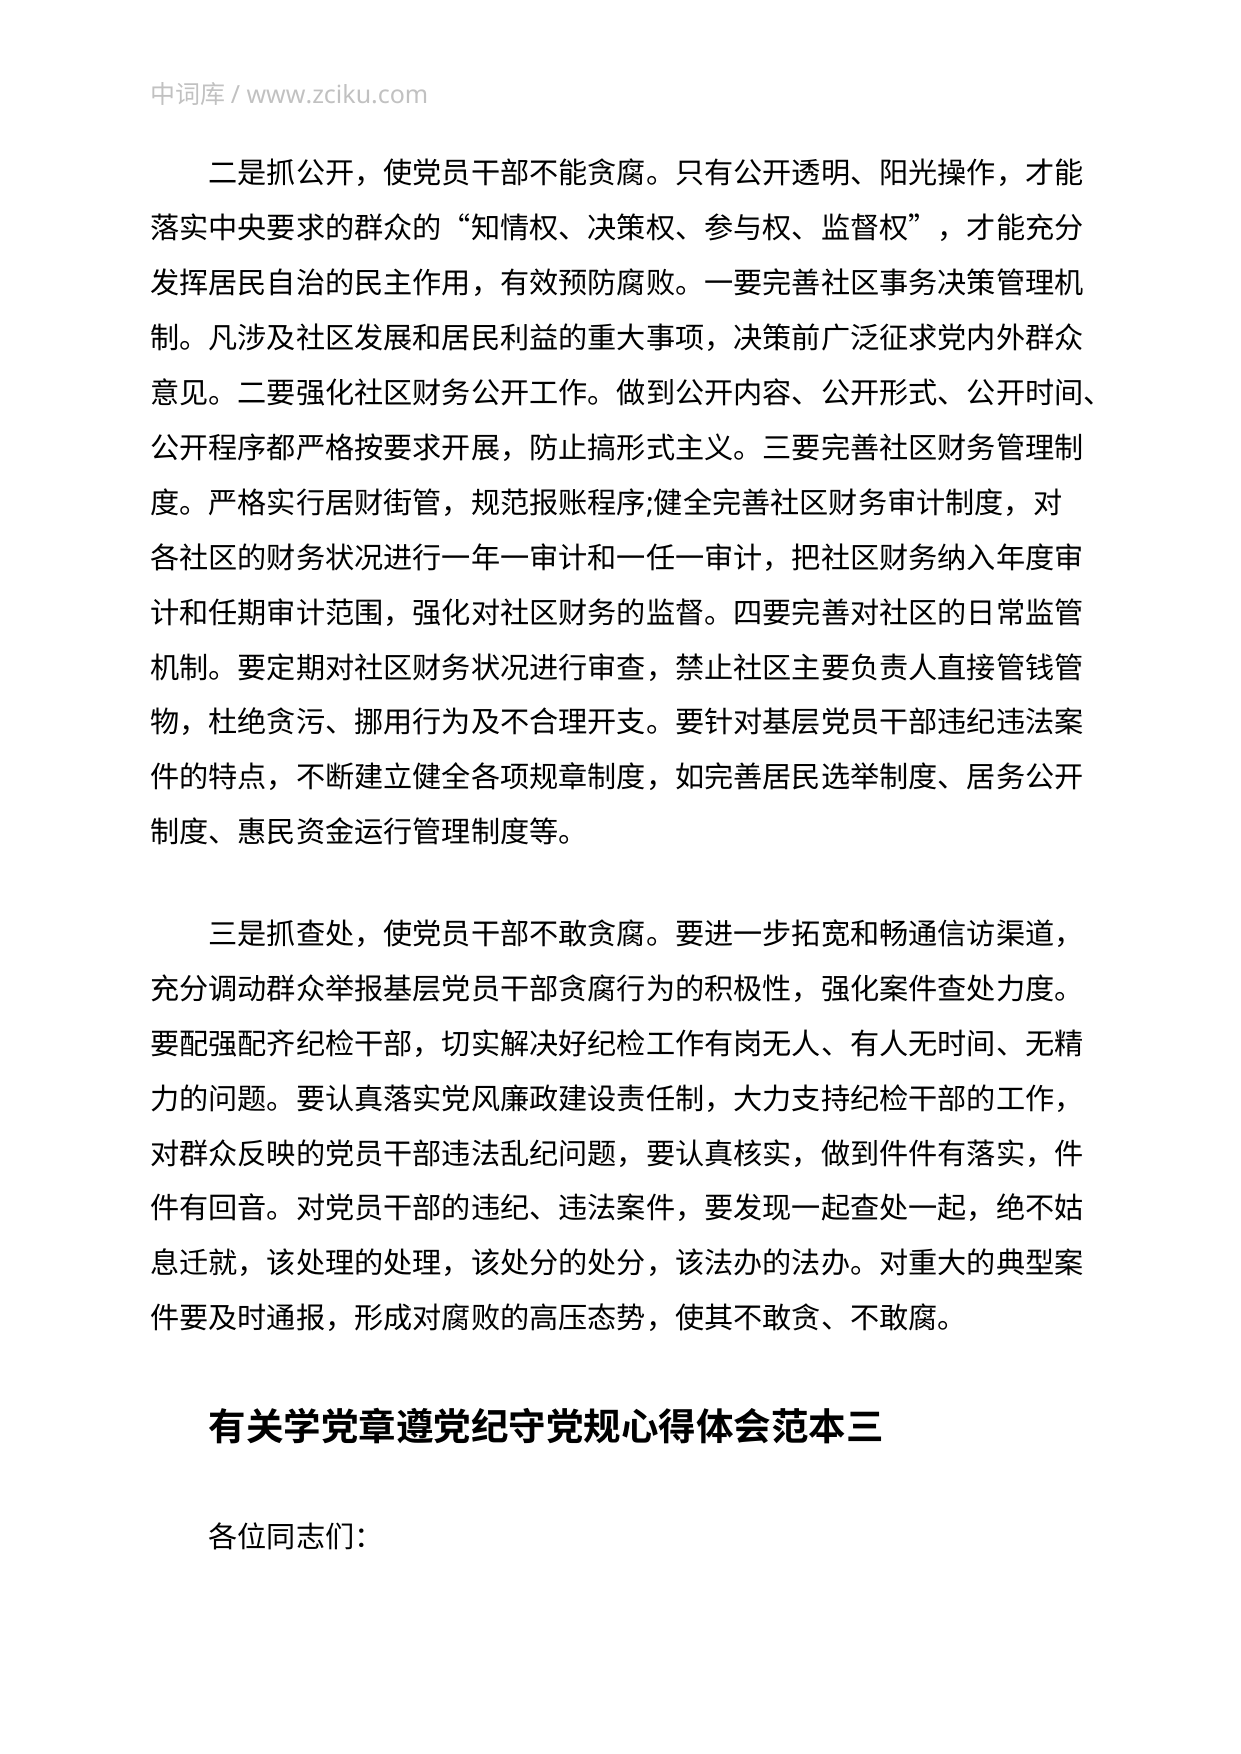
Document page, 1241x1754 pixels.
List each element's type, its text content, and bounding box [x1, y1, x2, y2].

text 三是抓查处，使党员干部不敢贪腐。要进一步拓宽和畅通信访渠道，充分调动群众举报基层党员干部贪腐行为的积极性，强化案件查处力度。要配强配齐纪检干部，切实解决好纪检工作有岗无人、有人无时间、无精力的问题。要认真落实党风廉政建设责任制，大力支持纪检干部的工作，对群众反映的党员干部违法乱纪问题，要认真核实，做到件件有落实，件件有回音。对党员干部的违纪、违法案件，要发现一起查处一起，绝不姑息迁就，该处理的处理，该处分的处分，该法办的法办。对重大的典型案件要及时通报，形成对腐败的高压态势，使其不敢贪、不敢腐。 [150, 911, 1090, 1337]
text 各位同志们： [150, 1514, 1090, 1556]
text 二是抓公开，使党员干部不能贪腐。只有公开透明、阳光操作，才能落实中央要求的群众的“知情权、决策权、参与权、监督权”，才能充分发挥居民自治的民主作用，有效预防腐败。一要完善社区事务决策管理机制。凡涉及社区发展和居民利益的重大事项，决策前广泛征求党内外群众意见。二要强化社区财务公开工作。做到公开内容、公开形式、公开时间、公开程序都严格按要求开展，防止搞形式主义。三要完善社区财务管理制度。严格实行居财街管，规范报账程序;健全完善社区财务审计制度，对各社区的财务状况进行一年一审计和一任一审计，把社区财务纳入年度审计和任期审计范围，强化对社区财务的监督。四要完善对社区的日常监管机制。要定期对社区财务状况进行审查，禁止社区主要负责人直接管钱管物，杜绝贪污、挪用行为及不合理开支。要针对基层党员干部违纪违法案件的特点，不断建立健全各项规章制度，如完善居民选举制度、居务公开制度、惠民资金运行管理制度等。 [150, 150, 1090, 851]
text 有关学党章遵党纪守党规心得体会范本三 [150, 1397, 1090, 1451]
